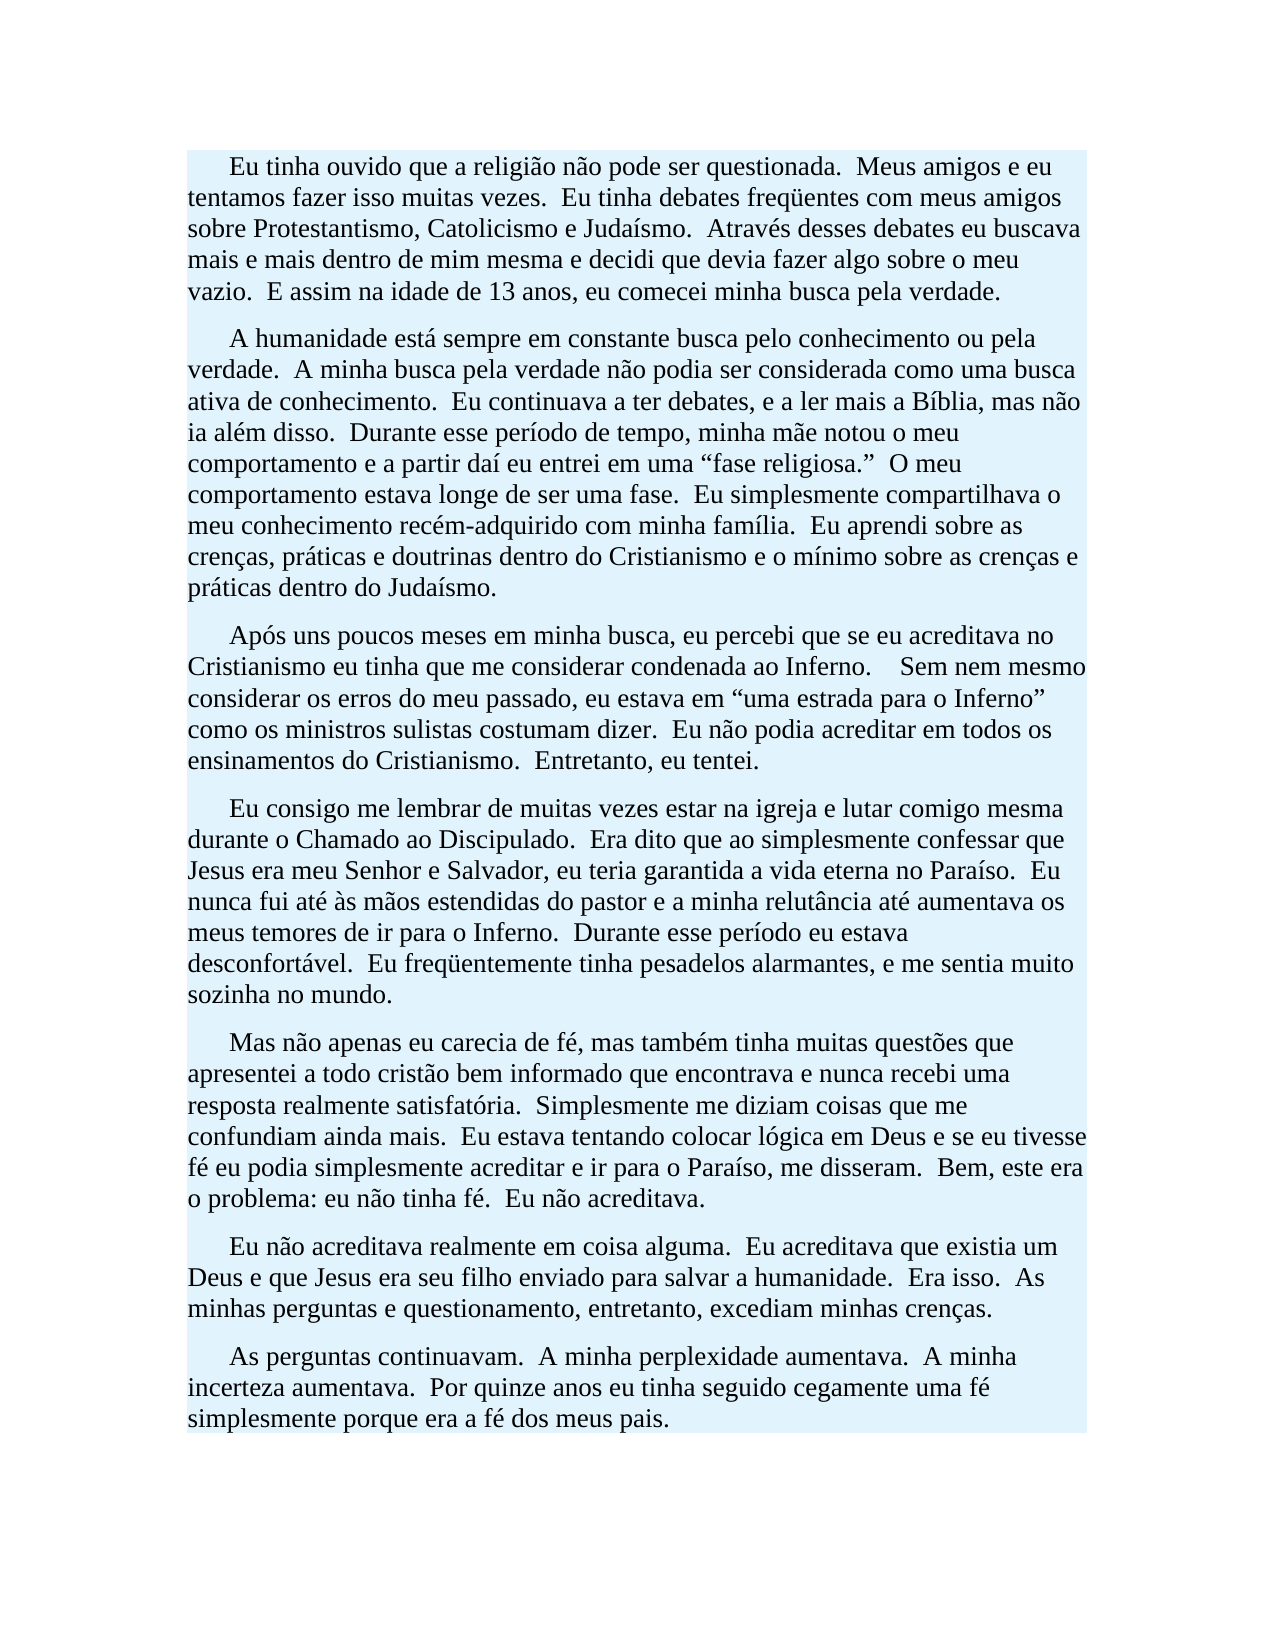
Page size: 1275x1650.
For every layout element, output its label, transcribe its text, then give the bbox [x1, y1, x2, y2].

text Após uns poucos meses em minha busca, eu percebi que se eu acreditava no Cristianismo eu tinha que me considerar condenada ao Inferno. Sem nem mesmo considerar os erros do meu passado, eu estava em “uma estrada para o Inferno” como os ministros sulistas costumam dizer. Eu não podia acreditar em todos os ensinamentos do Cristianismo. Entretanto, eu tentei. [187, 619, 1087, 775]
text As perguntas continuavam. A minha perplexidade aumentava. A minha incerteza aumentava. Por quinze anos eu tinha seguido cegamente uma fé simplesmente porque era a fé dos meus pais. [187, 1340, 1087, 1433]
text Mas não apenas eu carecia de fé, mas também tinha muitas questões que apresentei a todo cristão bem informado que encontrava e nunca recebi uma resposta realmente satisfatória. Simplesmente me diziam coisas que me confundiam ainda mais. Eu estava tentando colocar lógica em Deus e se eu tivesse fé eu podia simplesmente acreditar e ir para o Paraíso, me disseram. Bem, este era o problema: eu não tinha fé. Eu não acreditava. [187, 1026, 1087, 1213]
text Eu tinha ouvido que a religião não pode ser questionada. Meus amigos e eu tentamos fazer isso muitas vezes. Eu tinha debates freqüentes com meus amigos sobre Protestantismo, Catolicismo e Judaísmo. Através desses debates eu buscava mais e mais dentro de mim mesma e decidi que devia fazer algo sobre o meu vazio. E assim na idade de 13 anos, eu comecei minha busca pela verdade. [187, 150, 1087, 306]
text Eu não acreditava realmente em coisa alguma. Eu acreditava que existia um Deus e que Jesus era seu filho enviado para salvar a humanidade. Era isso. As minhas perguntas e questionamento, entretanto, excediam minhas crenças. [187, 1230, 1087, 1323]
text A humanidade está sempre em constante busca pelo conhecimento ou pela verdade. A minha busca pela verdade não podia ser considerada como uma busca ativa de conhecimento. Eu continuava a ter debates, e a ler mais a Bíblia, mas não ia além disso. Durante esse período de tempo, minha mãe notou o meu comportamento e a partir daí eu entrei em uma “fase religiosa.” O meu comportamento estava longe de ser uma fase. Eu simplesmente compartilhava o meu conhecimento recém-adquirido com minha família. Eu aprendi sobre as crenças, práticas e doutrinas dentro do Cristianismo e o mínimo sobre as crenças e práticas dentro do Judaísmo. [187, 322, 1087, 603]
text Eu consigo me lembrar de muitas vezes estar na igreja e lutar comigo mesma durante o Chamado ao Discipulado. Era dito que ao simplesmente confessar que Jesus era meu Senhor e Salvador, eu teria garantida a vida eterna no Paraíso. Eu nunca fui até às mãos estendidas do pastor e a minha relutância até aumentava os meus temores de ir para o Inferno. Durante esse período eu estava desconfortável. Eu freqüentemente tinha pesadelos alarmantes, e me sentia muito sozinha no mundo. [187, 792, 1087, 1010]
